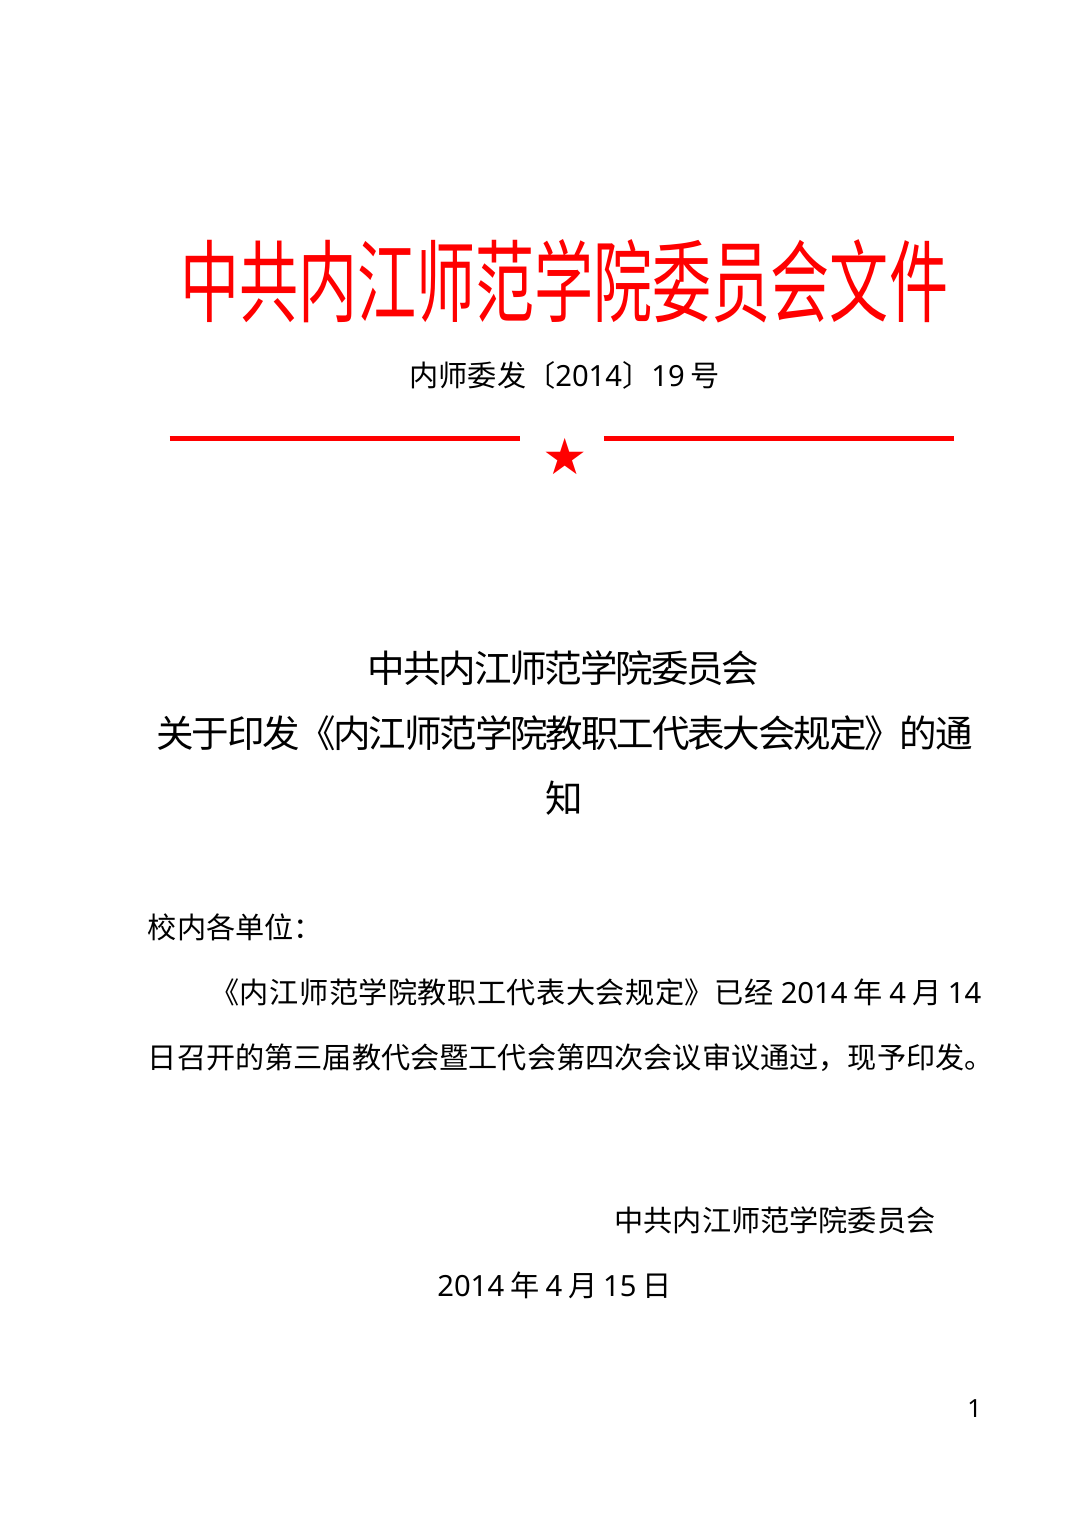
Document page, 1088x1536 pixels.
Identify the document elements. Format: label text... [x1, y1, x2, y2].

text 《内江师范学院教职工代表大会规定》已经2014年4月14日召开的第三届教代会暨工代会第四次会议审议通过，现予印发。 [148, 958, 981, 1088]
text ★ [148, 406, 981, 503]
text 中共内江师范学院委员会 [148, 633, 981, 698]
text 中共内江师范学院委员会 [148, 1186, 981, 1251]
text 内师委发〔2014〕19号 [148, 341, 981, 406]
text 中共内江师范学院委员会文件 [148, 211, 981, 341]
text 关于印发《内江师范学院教职工代表大会规定》的通知 [148, 698, 981, 828]
text 校内各单位： [148, 893, 981, 958]
